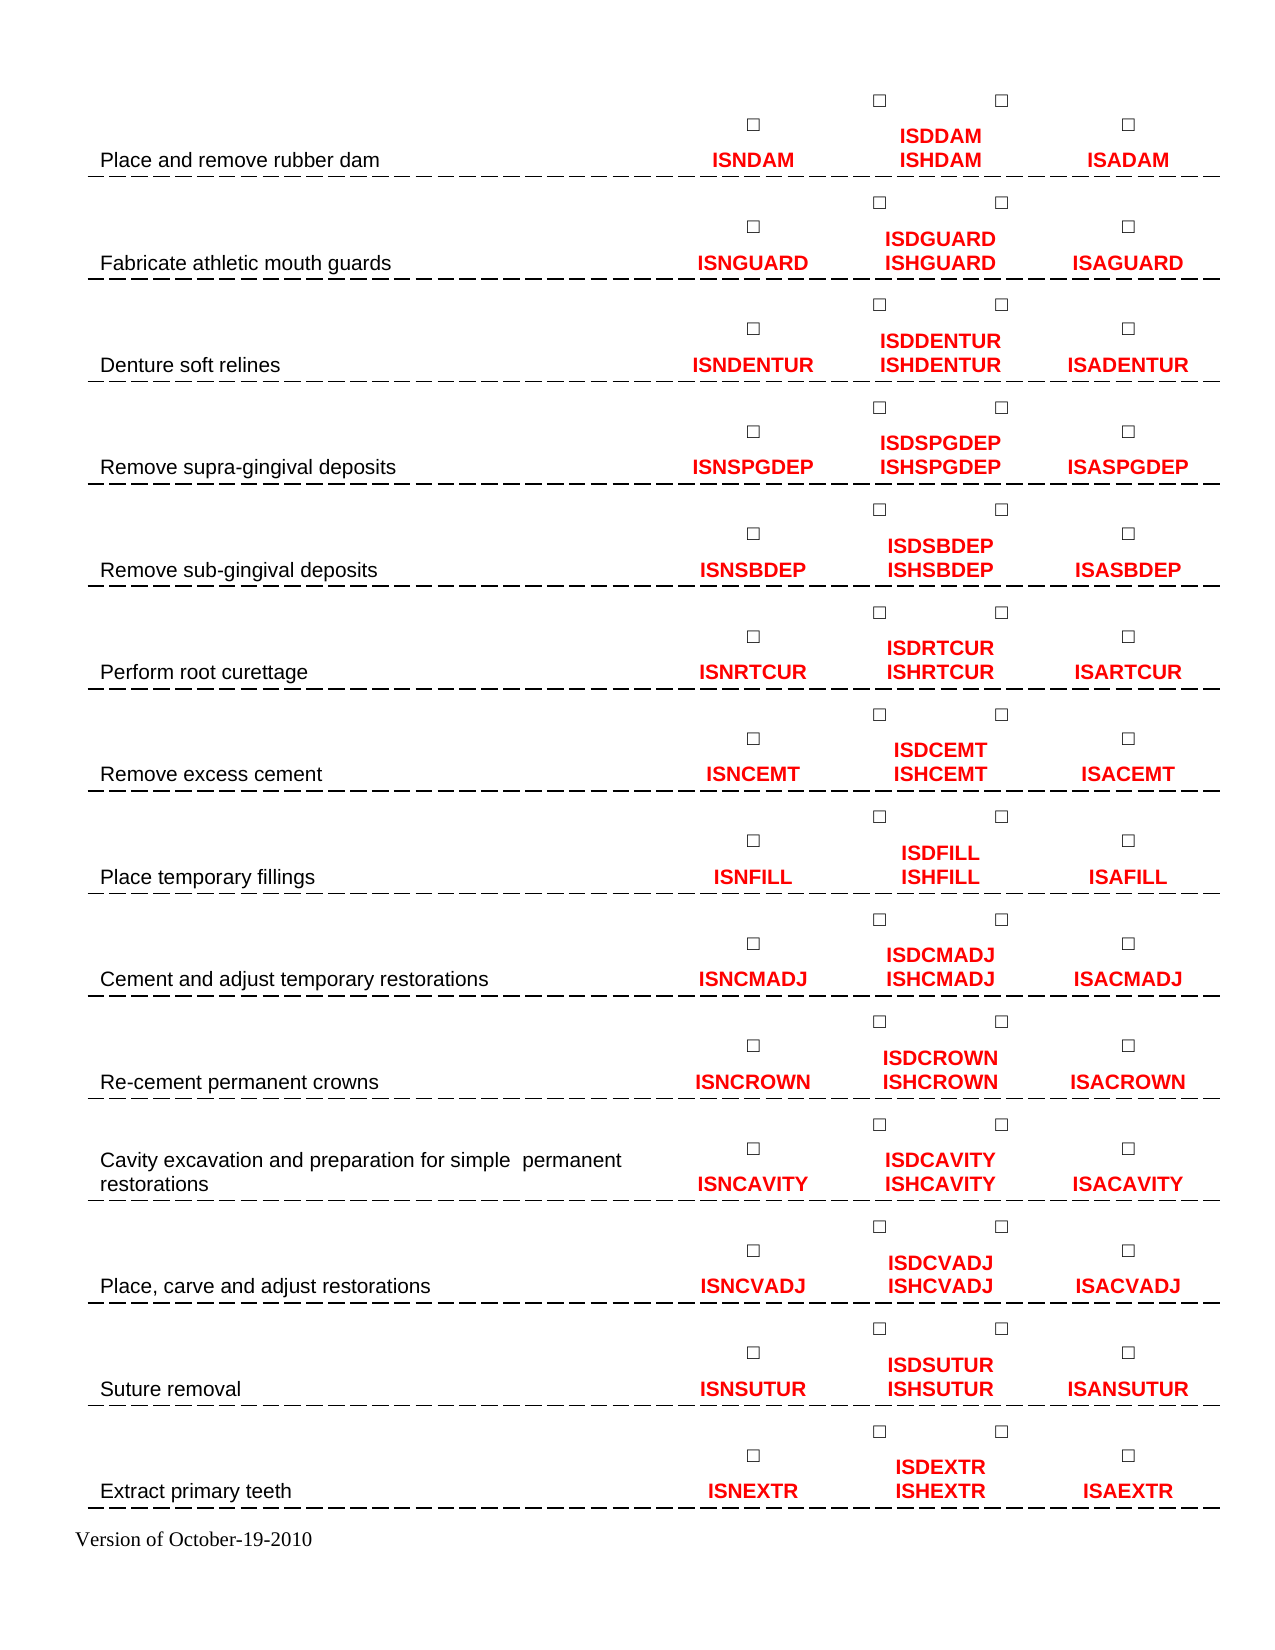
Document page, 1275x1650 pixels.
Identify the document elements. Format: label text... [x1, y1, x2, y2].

table_cell □ ISNSUTUR [659, 1302, 847, 1404]
table_cell □ □ ISDCAVITY ISHCAVITY [847, 1098, 1034, 1200]
table_cell Place, carve and adjust restorations [88, 1200, 659, 1302]
table_cell Perform root curettage [88, 585, 659, 688]
table_cell □ □ ISDSUTUR ISHSUTUR [847, 1302, 1034, 1404]
table_cell Cement and adjust temporary restorations [88, 893, 659, 995]
table_cell □ ISASPGDEP [1034, 381, 1222, 483]
table_cell □ ISNCMADJ [659, 893, 847, 995]
table_header Place and remove rubber dam [88, 75, 659, 176]
table_cell □ ISNGUARD [659, 176, 847, 278]
table_cell □ ISNFILL [659, 790, 847, 893]
table_cell Remove supra-gingival deposits [88, 381, 659, 483]
table_cell □ ISADENTUR [1034, 278, 1222, 381]
table_cell □ ISNCVADJ [659, 1200, 847, 1302]
table_cell □ □ ISDDENTUR ISHDENTUR [847, 278, 1034, 381]
table_cell □ □ ISDFILL ISHFILL [847, 790, 1034, 893]
table_cell □ □ ISDEXTR ISHEXTR [847, 1405, 1034, 1507]
table_cell □ □ ISDCROWN ISHCROWN [847, 995, 1034, 1097]
table_cell □ ISACAVITY [1034, 1098, 1222, 1200]
table_cell □ □ ISDCMADJ ISHCMADJ [847, 893, 1034, 995]
table_header □ ISNDAM [659, 75, 847, 176]
table_cell Denture soft relines [88, 278, 659, 381]
table_cell □ □ ISDGUARD ISHGUARD [847, 176, 1034, 278]
table_cell □ □ ISDSBDEP ISHSBDEP [847, 483, 1034, 585]
table_cell □ ISACEMT [1034, 688, 1222, 790]
table_cell □ ISASBDEP [1034, 483, 1222, 585]
table_cell □ ISNDENTUR [659, 278, 847, 381]
table_cell □ ISNEXTR [659, 1405, 847, 1507]
table_cell □ ISACVADJ [1034, 1200, 1222, 1302]
table_cell □ □ ISDCVADJ ISHCVADJ [847, 1200, 1034, 1302]
table_cell □ ISNRTCUR [659, 585, 847, 688]
table_cell □ ISNSPGDEP [659, 381, 847, 483]
table_header □ □ ISDDAM ISHDAM [847, 75, 1034, 176]
table_cell □ □ ISDSPGDEP ISHSPGDEP [847, 381, 1034, 483]
table_cell Re-cement permanent crowns [88, 995, 659, 1097]
table_cell □ ISNCEMT [659, 688, 847, 790]
table_cell □ □ ISDCEMT ISHCEMT [847, 688, 1034, 790]
table_cell Cavity excavation and preparation for simple permanent restorations [88, 1098, 659, 1200]
table_cell Remove sub-gingival deposits [88, 483, 659, 585]
table_cell □ ISNCROWN [659, 995, 847, 1097]
table_cell □ ISAFILL [1034, 790, 1222, 893]
table_cell □ ISACROWN [1034, 995, 1222, 1097]
table_cell Fabricate athletic mouth guards [88, 176, 659, 278]
table_cell Place temporary fillings [88, 790, 659, 893]
table_header □ ISADAM [1034, 75, 1222, 176]
table_cell □ ISNSBDEP [659, 483, 847, 585]
table_cell □ ISAEXTR [1034, 1405, 1222, 1507]
table_cell □ ISANSUTUR [1034, 1302, 1222, 1404]
table_cell □ ISAGUARD [1034, 176, 1222, 278]
table_cell Suture removal [88, 1302, 659, 1404]
table_cell □ ISNCAVITY [659, 1098, 847, 1200]
table_cell Extract primary teeth [88, 1405, 659, 1507]
table_cell Remove excess cement [88, 688, 659, 790]
table_cell □ ISARTCUR [1034, 585, 1222, 688]
table_cell □ ISACMADJ [1034, 893, 1222, 995]
table_cell □ □ ISDRTCUR ISHRTCUR [847, 585, 1034, 688]
